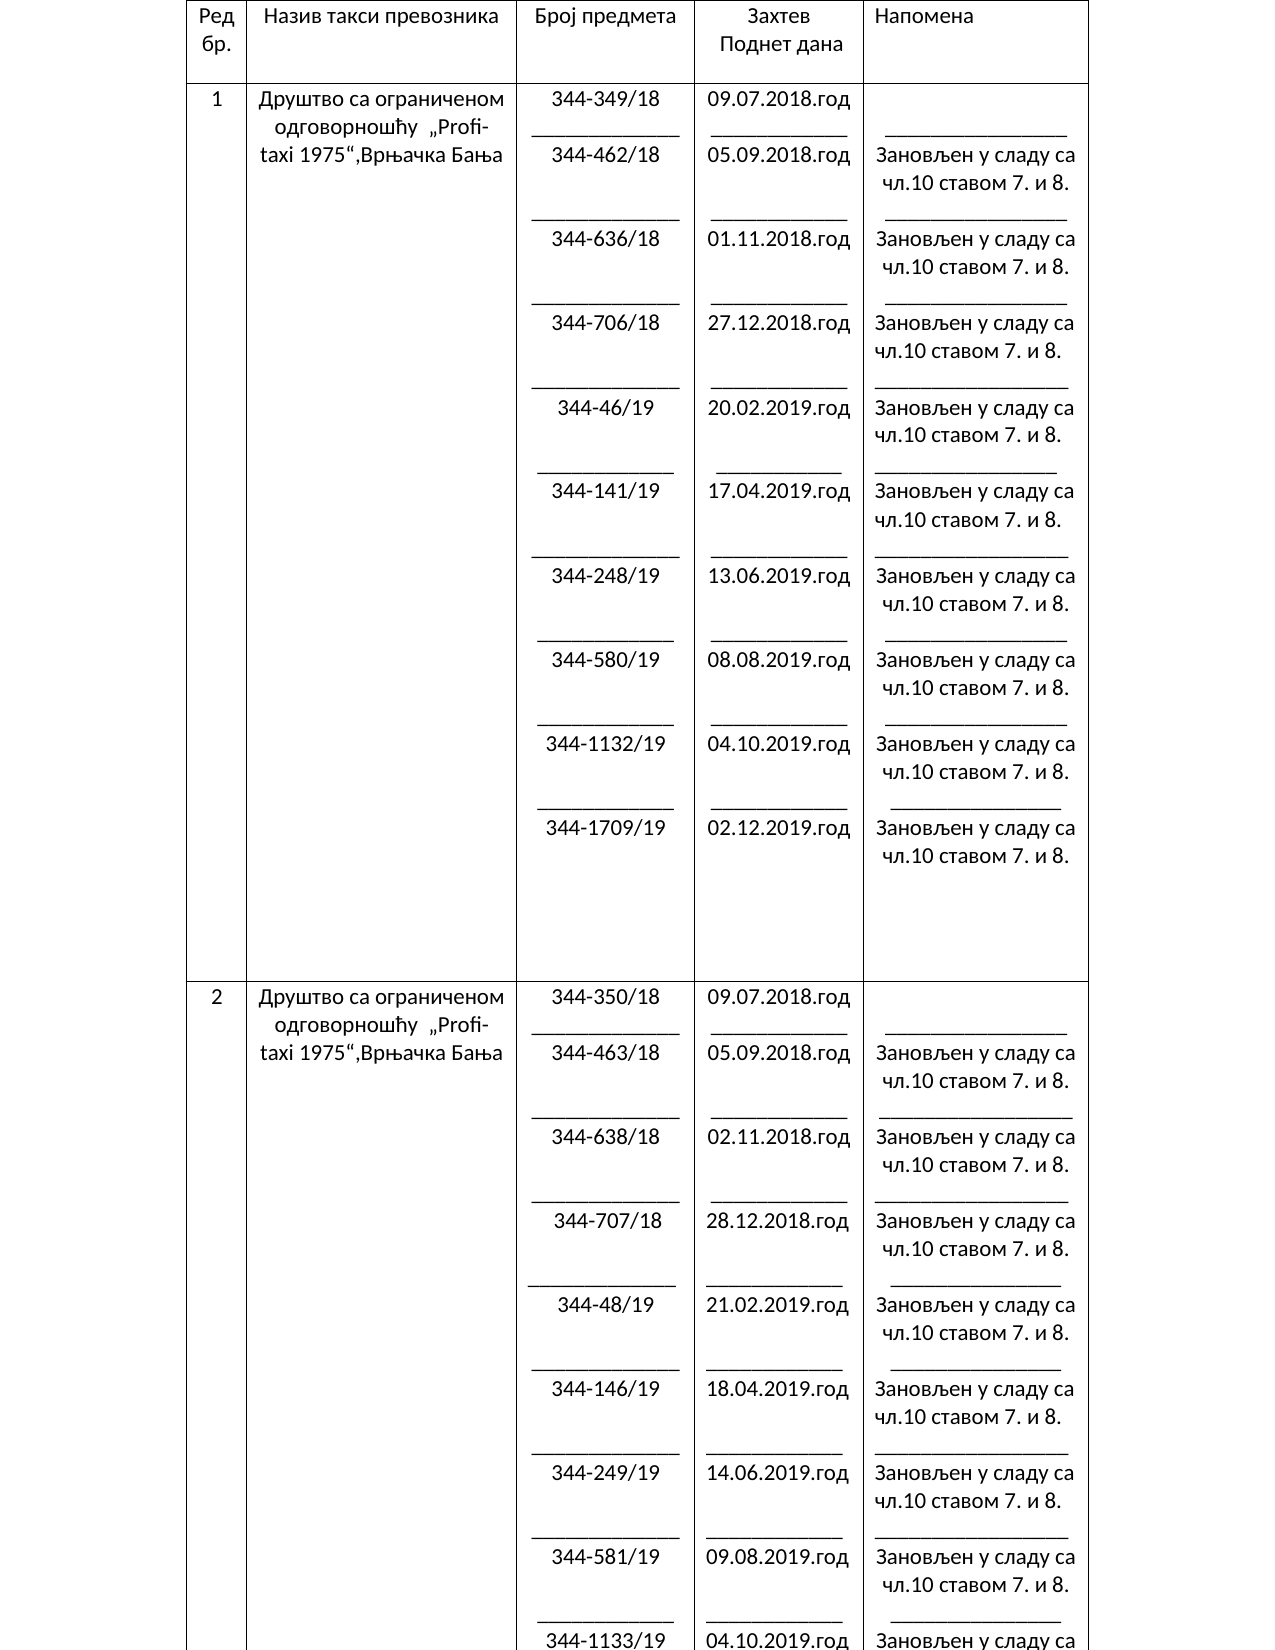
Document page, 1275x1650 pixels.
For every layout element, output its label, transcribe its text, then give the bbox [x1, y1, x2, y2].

table_cell 09.07.2018.год ____________ 05.09.2018.год ____________ 02.11.2018.год ____________ 28.12.2018.год ____________ 21.02.2019.год ____________ 18.04.2019.год ____________ 14.06.2019.год ____________ 09.08.2019.год ____________ 04.10.2019.год ____________ 02.12.2019.год [695, 982, 863, 1650]
table_cell ________________ Зановљен у сладу са чл.10 ставом 7. и 8. _________________ Зановљен у сладу са чл.10 ставом 7. и 8. _________________ Зановљен у сладу са чл.10 ставом 7. и 8. _______________ Зановљен у сладу са чл.10 ставом 7. и 8. _______________ Зановљен у сладу са чл.10 ставом 7. и 8. _________________ Зановљен у сладу са чл.10 ставом 7. и 8. _________________ Зановљен у сладу са чл.10 ставом 7. и 8. _______________ Зановљен у сладу са чл.10 ставом 7. и 8. ________________ Зановљен у сладу са чл.10 ставом 7. и 8. [864, 982, 1088, 1650]
table_header Напомена [864, 1, 1088, 83]
table_cell 344-349/18 _____________ 344-462/18 _____________ 344-636/18 _____________ 344-706/18 _____________ 344-46/19 ____________ 344-141/19 _____________ 344-248/19 ____________ 344-580/19 ____________ 344-1132/19 ____________ 344-1709/19 [517, 84, 694, 981]
table_cell ________________ Зановљен у сладу са чл.10 ставом 7. и 8. ________________ Зановљен у сладу са чл.10 ставом 7. и 8. ________________ Зановљен у сладу са чл.10 ставом 7. и 8. _________________ Зановљен у сладу са чл.10 ставом 7. и 8. ________________ Зановљен у сладу са чл.10 ставом 7. и 8. _________________ Зановљен у сладу са чл.10 ставом 7. и 8. ________________ Зановљен у сладу са чл.10 ставом 7. и 8. ________________ Зановљен у сладу са чл.10 ставом 7. и 8. _______________ Зановљен у сладу са чл.10 ставом 7. и 8. [864, 84, 1088, 981]
table_cell Друштво са ограниченом одговорношћу „Profi-taxi 1975“,Врњачка Бања [247, 982, 516, 1650]
table_cell 09.07.2018.год ____________ 05.09.2018.год ____________ 01.11.2018.год ____________ 27.12.2018.год ____________ 20.02.2019.год ___________ 17.04.2019.год ____________ 13.06.2019.год ____________ 08.08.2019.год ____________ 04.10.2019.год ____________ 02.12.2019.год [695, 84, 863, 981]
table_cell 1 [187, 84, 246, 981]
table_header Редбр. [187, 1, 246, 83]
table_header Назив такси превозника [247, 1, 516, 83]
table_cell 344-350/18 _____________ 344-463/18 _____________ 344-638/18 _____________ 344-707/18 _____________ 344-48/19 _____________ 344-146/19 _____________ 344-249/19 _____________ 344-581/19 ____________ 344-1133/19 _____________ 344-1710/19 [517, 982, 694, 1650]
table_cell Друштво са ограниченом одговорношћу „Profi-taxi 1975“,Врњачка Бања [247, 84, 516, 981]
table_header Број предмета [517, 1, 694, 83]
table_cell 2 [187, 982, 246, 1650]
table_header Захтев Поднет дана [695, 1, 863, 83]
